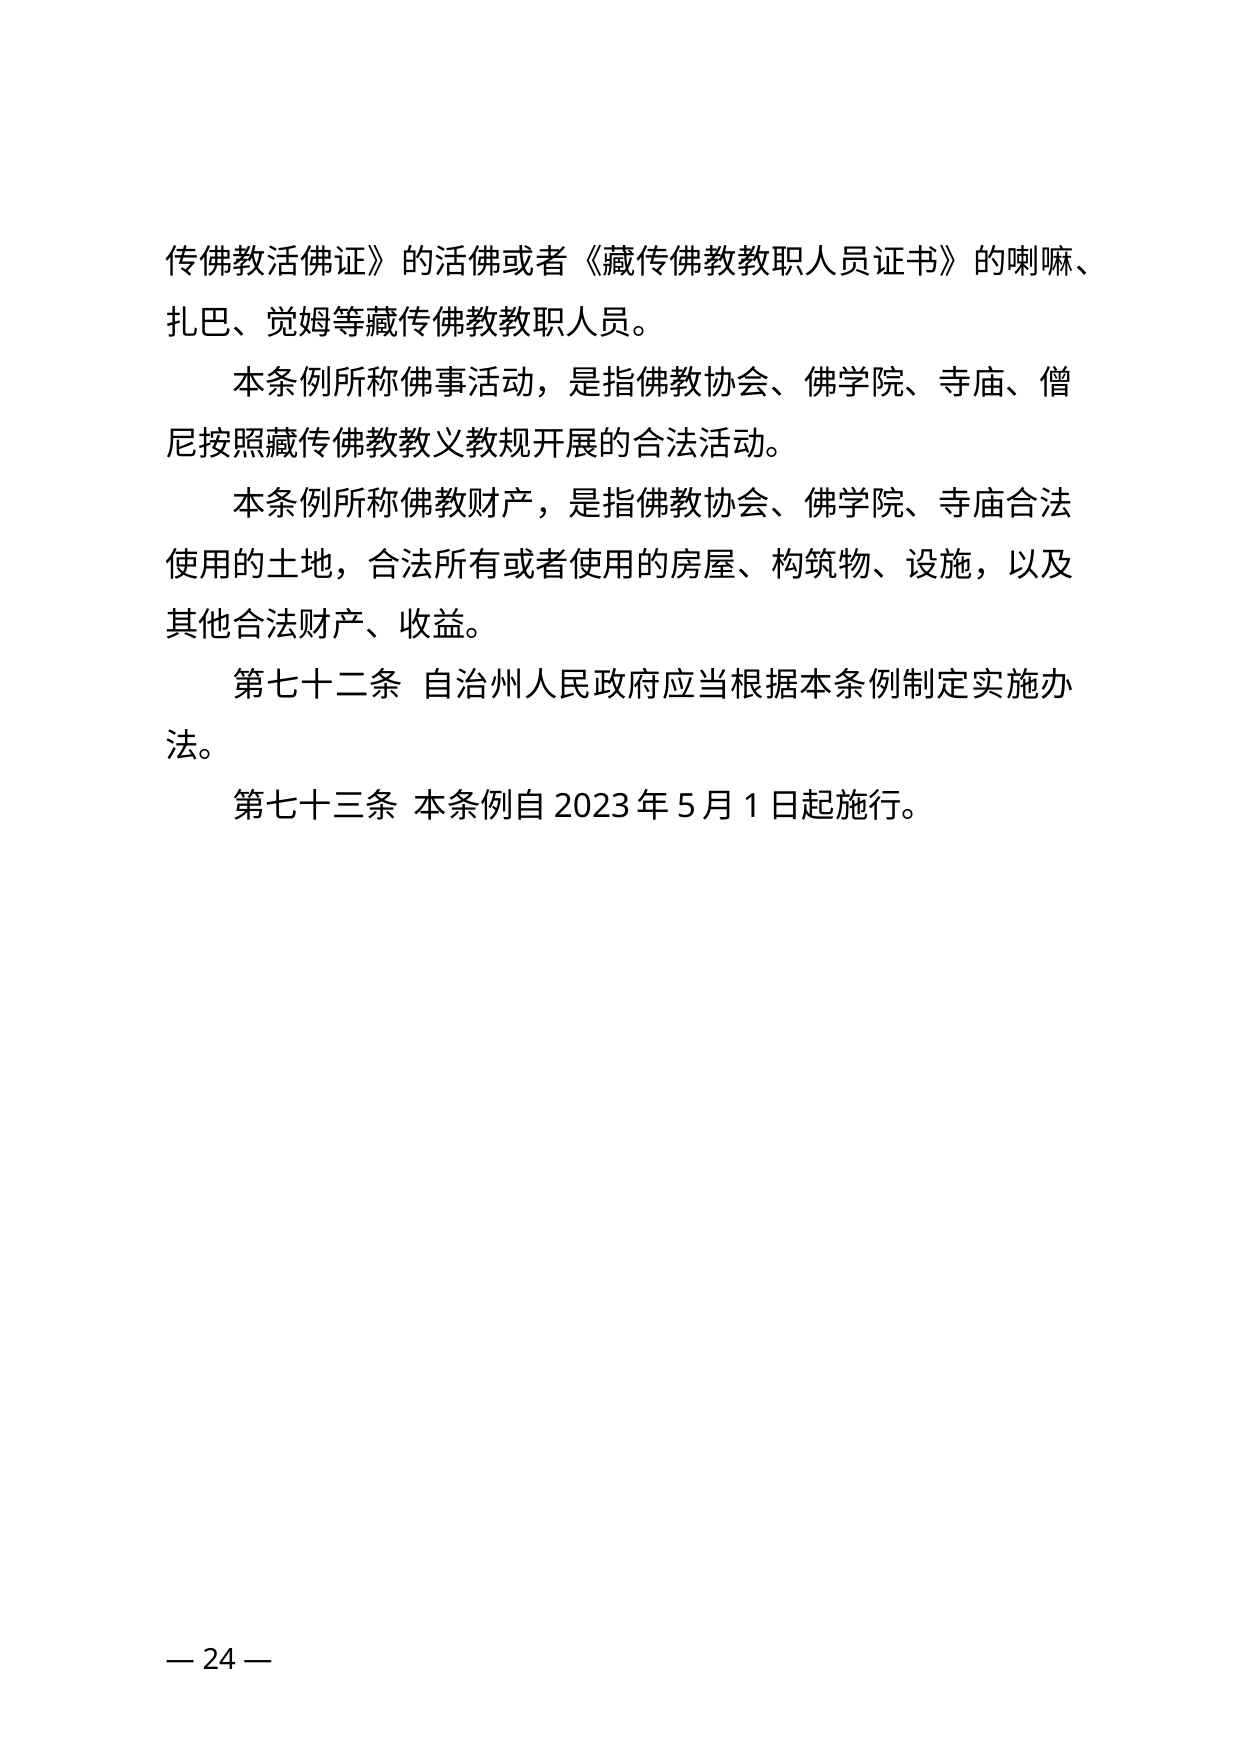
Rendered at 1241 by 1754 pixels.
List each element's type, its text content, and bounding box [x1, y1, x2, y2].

text 第七十三条 本条例自2023年5月1日起施行。 [165, 769, 1075, 830]
text 本条例所称佛教财产，是指佛教协会、佛学院、寺庙合法使用的土地，合法所有或者使用的房屋、构筑物、设施，以及其他合法财产、收益。 [165, 467, 1075, 648]
text 第七十二条 自治州人民政府应当根据本条例制定实施办法。 [165, 648, 1075, 769]
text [165, 226, 1075, 346]
text 本条例所称佛事活动，是指佛教协会、佛学院、寺庙、僧尼按照藏传佛教教义教规开展的合法活动。 [165, 346, 1075, 467]
